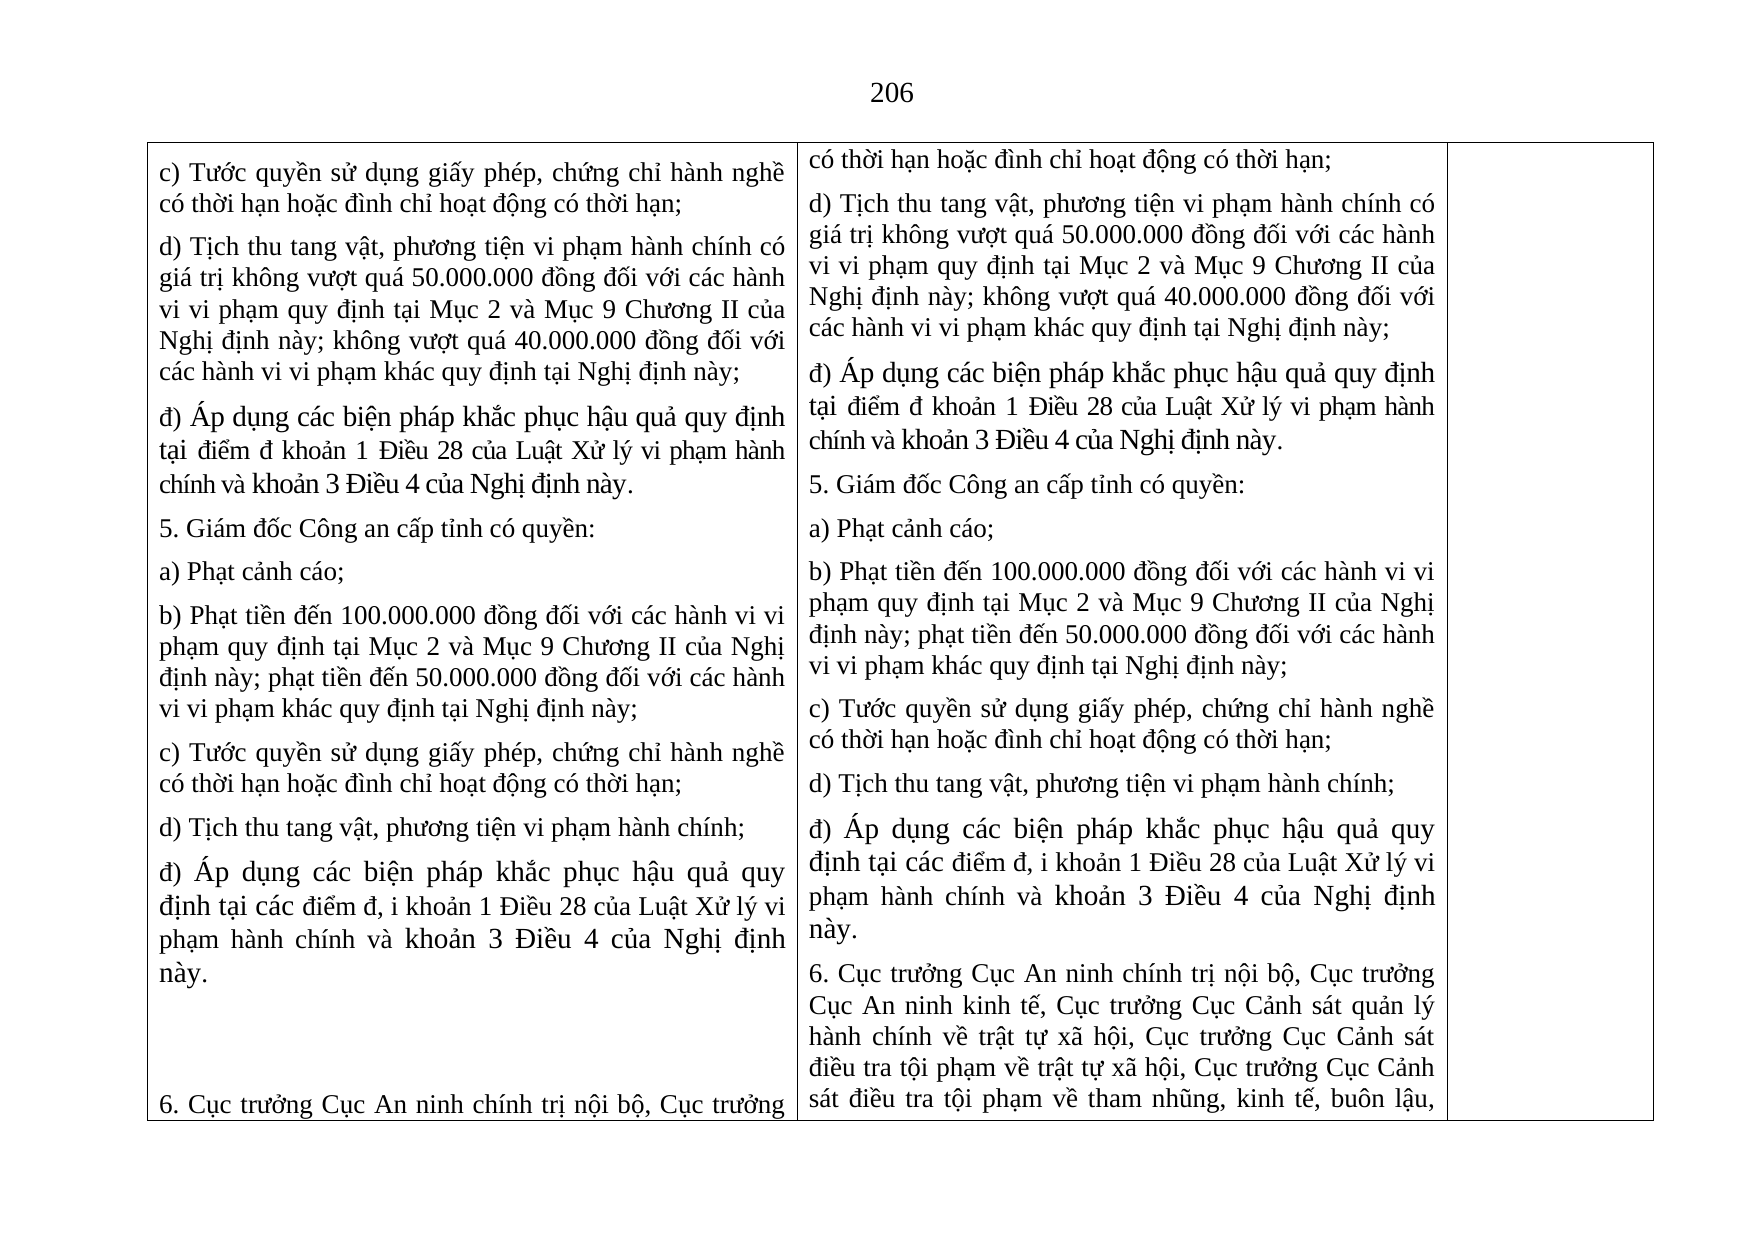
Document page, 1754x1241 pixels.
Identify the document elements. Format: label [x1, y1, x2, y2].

table_cell [1448, 143, 1653, 1120]
table_cell [148, 143, 797, 1120]
table_cell [798, 143, 1447, 1120]
